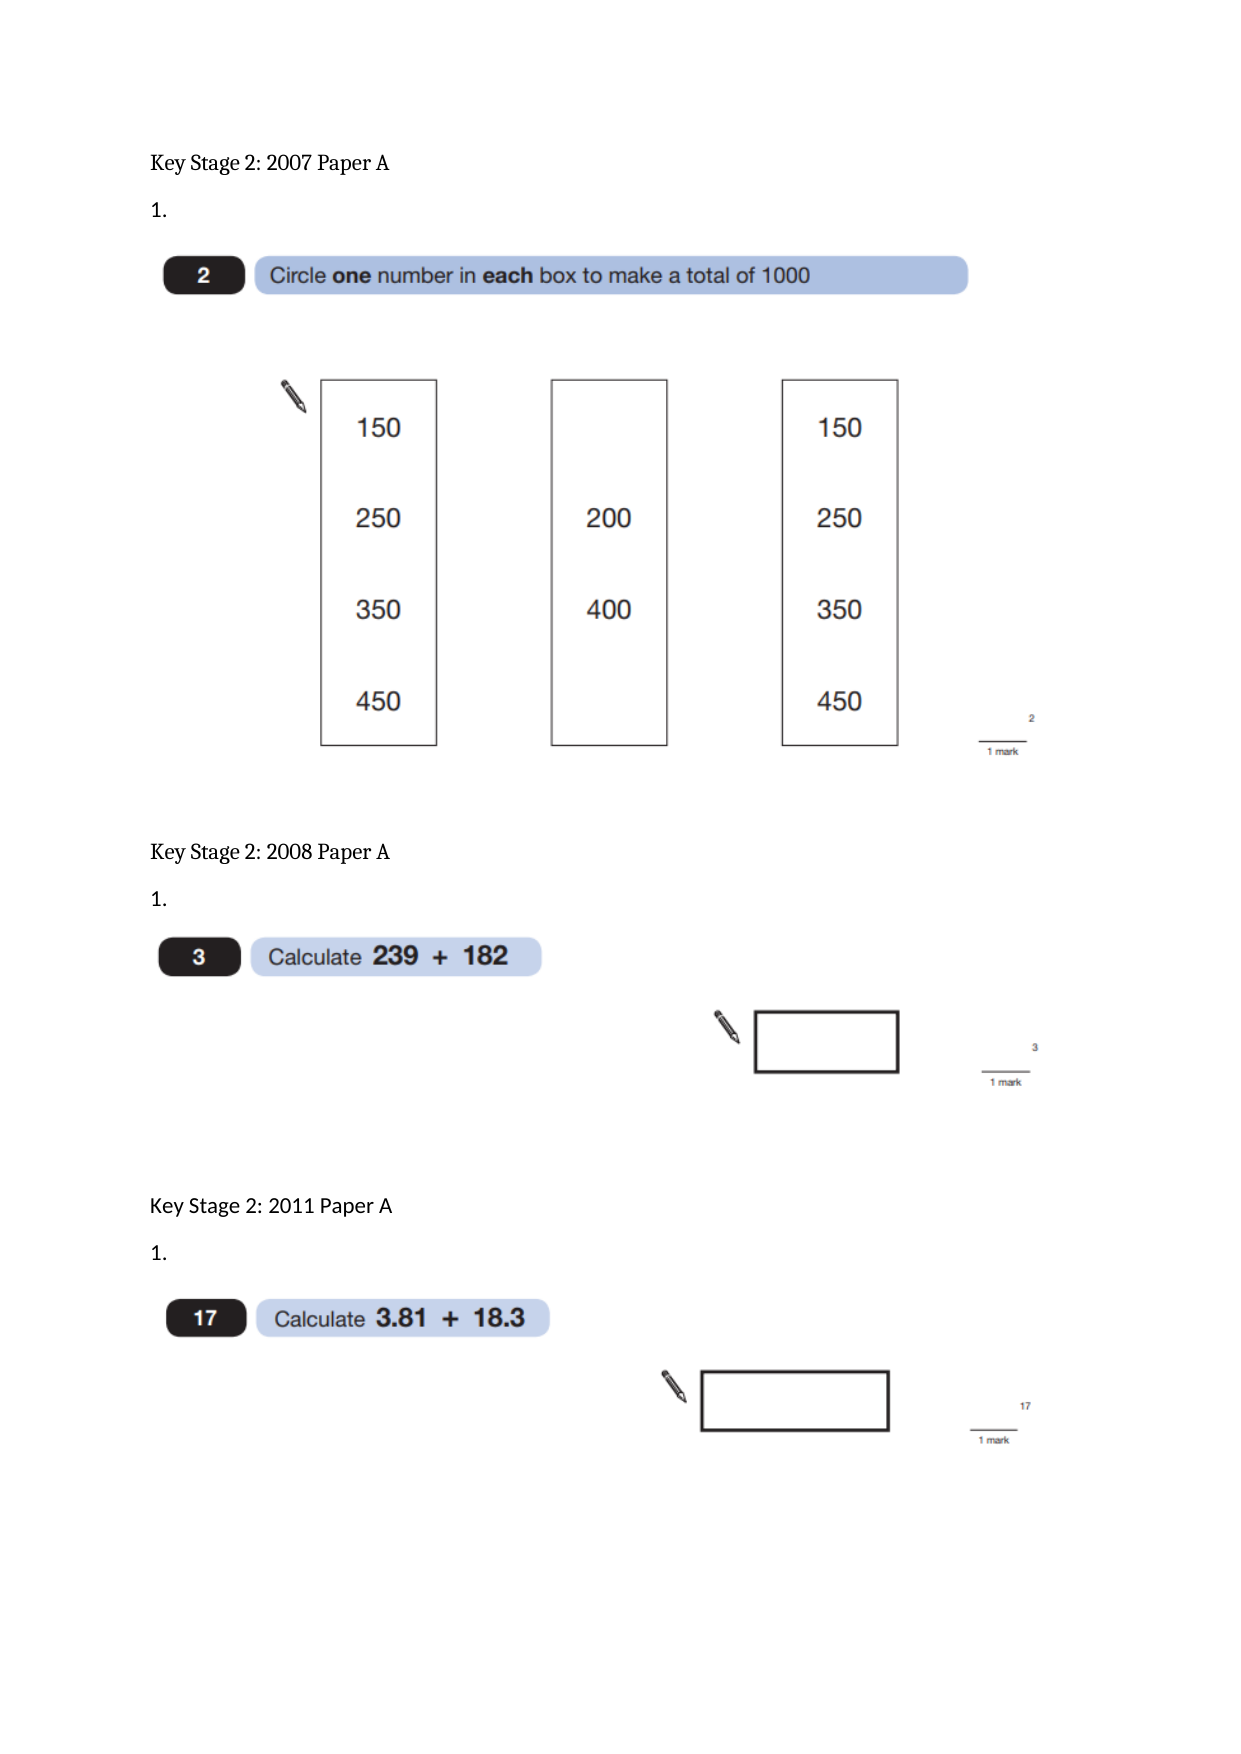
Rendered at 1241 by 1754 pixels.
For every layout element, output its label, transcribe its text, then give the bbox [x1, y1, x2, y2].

text Key Stage 2: 2011 Paper A [150, 1189, 1090, 1219]
text Key Stage 2: 2007 Paper A [150, 150, 1090, 176]
text 1. [150, 195, 1090, 223]
picture [150, 930, 1091, 1189]
picture [150, 242, 1091, 820]
text Key Stage 2: 2008 Paper A [150, 839, 1090, 865]
text 1. [150, 1238, 1090, 1266]
text 1. [150, 884, 1090, 912]
picture [150, 1284, 1091, 1499]
